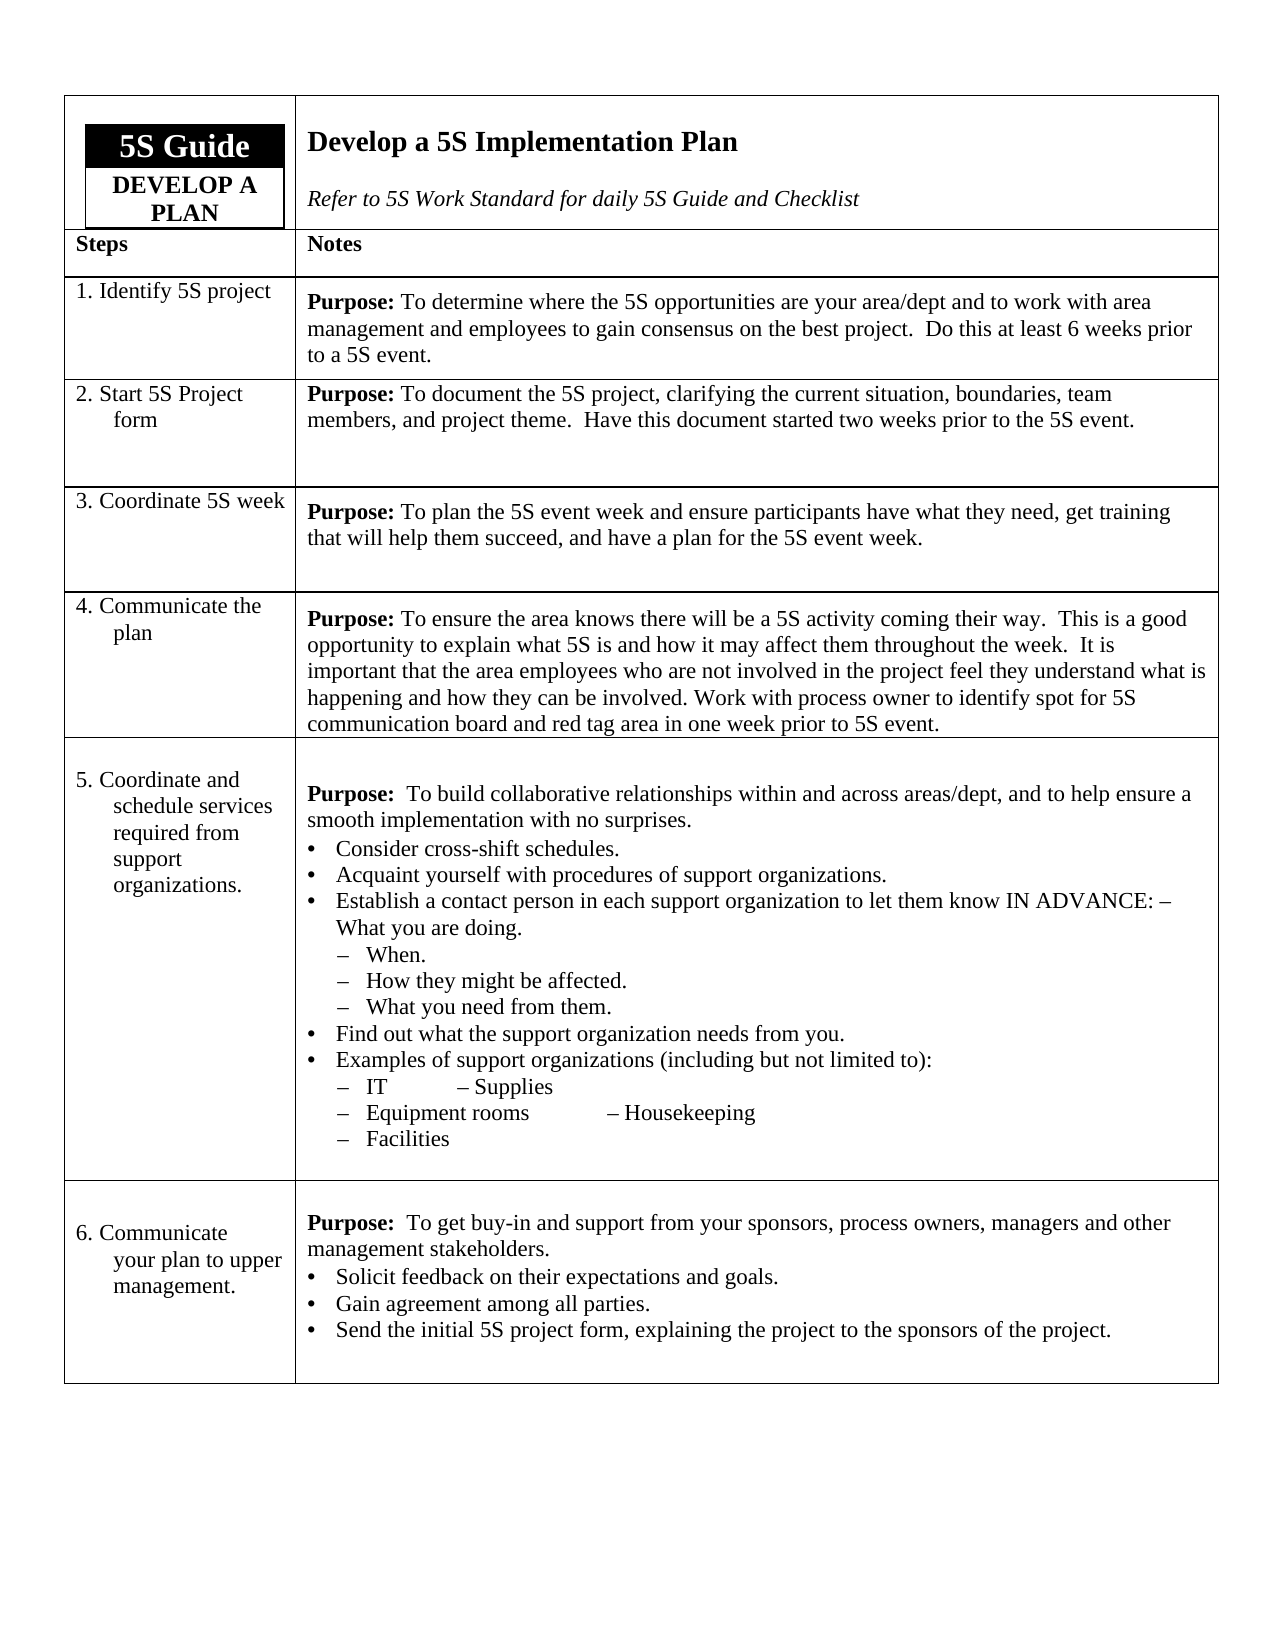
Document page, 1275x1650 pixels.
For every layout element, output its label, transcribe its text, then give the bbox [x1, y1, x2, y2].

table_cell 4. Communicate the plan [65, 593, 295, 737]
table_cell Purpose: To build collaborative relationships within and across areas/dept, and to help ensure a smooth implementation with no surprises. Consider cross-shift schedules. Acquaint yourself with procedures of support organizations. Establish a contact person in each support organization to let them know IN ADVANCE: – What you are doing. When. How they might be affected. What you need from them. Find out what the support organization needs from you. Examples of support organizations (including but not limited to): IT – Supplies Equipment rooms – Housekeeping Facilities [296, 738, 1218, 1180]
table_cell Purpose: To plan the 5S event week and ensure participants have what they need, get training that will help them succeed, and have a plan for the 5S event week. [296, 488, 1218, 591]
table_cell 5. Coordinate and schedule services required from support organizations. [65, 738, 295, 1180]
table_cell Steps [65, 230, 295, 276]
table_cell Purpose: To determine where the 5S opportunities are your area/dept and to work with area management and employees to gain consensus on the best project. Do this at least 6 weeks prior to a 5S event. [296, 278, 1218, 379]
table_cell Purpose: To document the 5S project, clarifying the current situation, boundaries, team members, and project theme. Have this document started two weeks prior to the 5S event. [296, 380, 1218, 486]
table_cell Notes [296, 230, 1218, 276]
table_cell Purpose: To get buy-in and support from your sponsors, process owners, managers and other management stakeholders. Solicit feedback on their expectations and goals. Gain agreement among all parties. Send the initial 5S project form, explaining the project to the sponsors of the project. [296, 1181, 1218, 1383]
table_cell 3. Coordinate 5S week [65, 488, 295, 591]
table_cell 6. Communicate your plan to upper management. [65, 1181, 295, 1383]
table_cell Purpose: To ensure the area knows there will be a 5S activity coming their way. This is a good opportunity to explain what 5S is and how it may affect them throughout the week. It is important that the area employees who are not involved in the project feel they understand what is happening and how they can be involved. Work with process owner to identify spot for 5S communication board and red tag area in one week prior to 5S event. [296, 593, 1218, 737]
table_header [65, 96, 295, 229]
table_header Develop a 5S Implementation Plan Refer to 5S Work Standard for daily 5S Guide and Checklist [296, 96, 1218, 229]
table_cell 1. Identify 5S project [65, 278, 295, 379]
table_cell 2. Start 5S Project form [65, 380, 295, 486]
